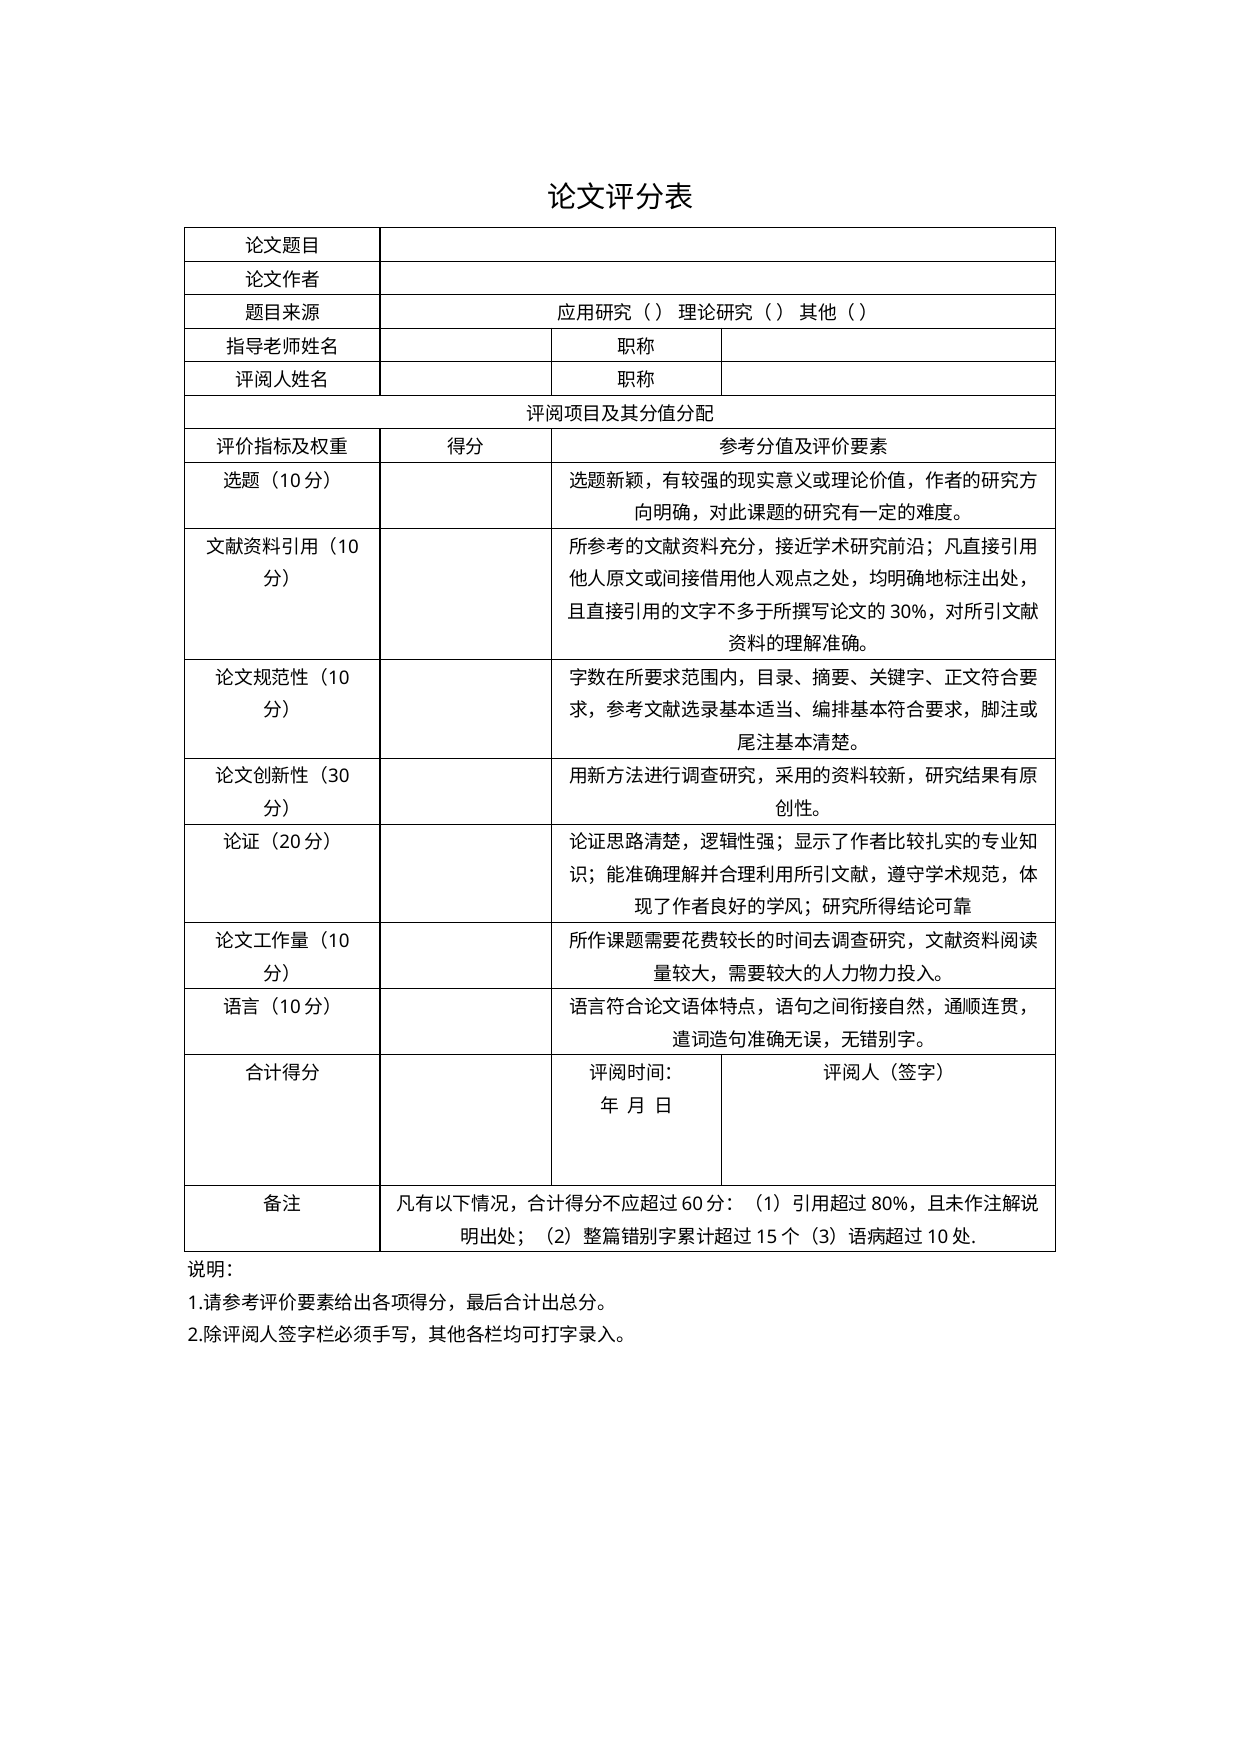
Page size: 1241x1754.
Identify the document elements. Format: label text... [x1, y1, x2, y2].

table_cell 选题新颖，有较强的现实意义或理论价值，作者的研究方向明确，对此课题的研究有一定的难度。 [552, 463, 1055, 528]
table_cell 凡有以下情况，合计得分不应超过60分：（1）引用超过80%，且未作注解说明出处；（2）整篇错别字累计超过15个（3）语病超过10处. [381, 1186, 1055, 1251]
table_cell 参考分值及评价要素 [552, 429, 1055, 462]
table_cell [381, 759, 551, 823]
table_cell [381, 923, 551, 988]
table_cell 论证思路清楚，逻辑性强；显示了作者比较扎实的专业知识；能准确理解并合理利用所引文献，遵守学术规范，体现了作者良好的学风；研究所得结论可靠 [552, 825, 1055, 922]
table_cell 用新方法进行调查研究，采用的资料较新，研究结果有原创性。 [552, 759, 1055, 823]
table_cell 合计得分 [185, 1055, 379, 1185]
table_cell [381, 463, 551, 528]
table_cell 评阅人（签字） [722, 1055, 1055, 1185]
table_cell 职称 [552, 329, 721, 361]
table_header 论文题目 [185, 228, 379, 261]
table_cell [381, 362, 551, 395]
table_header [381, 228, 1055, 261]
table_cell 论文作者 [185, 262, 379, 294]
table_cell 得分 [381, 429, 551, 462]
table_cell [722, 362, 1055, 395]
text 1.请参考评价要素给出各项得分，最后合计出总分。 [187, 1285, 1053, 1317]
text 论文评分表 [187, 162, 1053, 227]
table_cell [381, 989, 551, 1054]
text 2.除评阅人签字栏必须手写，其他各栏均可打字录入。 [187, 1317, 1053, 1350]
table_cell 字数在所要求范围内，目录、摘要、关键字、正文符合要求，参考文献选录基本适当、编排基本符合要求，脚注或尾注基本清楚。 [552, 660, 1055, 757]
table_cell 论文工作量（10分） [185, 923, 379, 988]
table_cell [381, 329, 551, 361]
table_cell [381, 529, 551, 659]
text 说明： [187, 1252, 1053, 1285]
table_cell 评阅时间： 年 月 日 [552, 1055, 721, 1185]
table_cell 所参考的文献资料充分，接近学术研究前沿；凡直接引用他人原文或间接借用他人观点之处，均明确地标注出处，且直接引用的文字不多于所撰写论文的30%，对所引文献资料的理解准确。 [552, 529, 1055, 659]
table_cell [381, 1055, 551, 1185]
table_cell 论证（20分） [185, 825, 379, 922]
table_cell 文献资料引用（10分） [185, 529, 379, 659]
table_cell 论文创新性（30分） [185, 759, 379, 823]
table_cell 备注 [185, 1186, 379, 1251]
table_cell 评阅项目及其分值分配 [185, 396, 1055, 428]
table_cell 语言（10分） [185, 989, 379, 1054]
table_cell 职称 [552, 362, 721, 395]
table_cell 应用研究（ ） 理论研究（ ） 其他（ ） [381, 295, 1055, 328]
table_cell 选题（10分） [185, 463, 379, 528]
table_cell [381, 825, 551, 922]
table_cell [381, 262, 1055, 294]
table_cell 语言符合论文语体特点，语句之间衔接自然，通顺连贯，遣词造句准确无误，无错别字。 [552, 989, 1055, 1054]
table_cell 指导老师姓名 [185, 329, 379, 361]
table_cell 评价指标及权重 [185, 429, 379, 462]
table_cell [381, 660, 551, 757]
table_cell 题目来源 [185, 295, 379, 328]
table_cell 论文规范性（10分） [185, 660, 379, 757]
table_cell 评阅人姓名 [185, 362, 379, 395]
table_cell 所作课题需要花费较长的时间去调查研究，文献资料阅读量较大，需要较大的人力物力投入。 [552, 923, 1055, 988]
table_cell [722, 329, 1055, 361]
